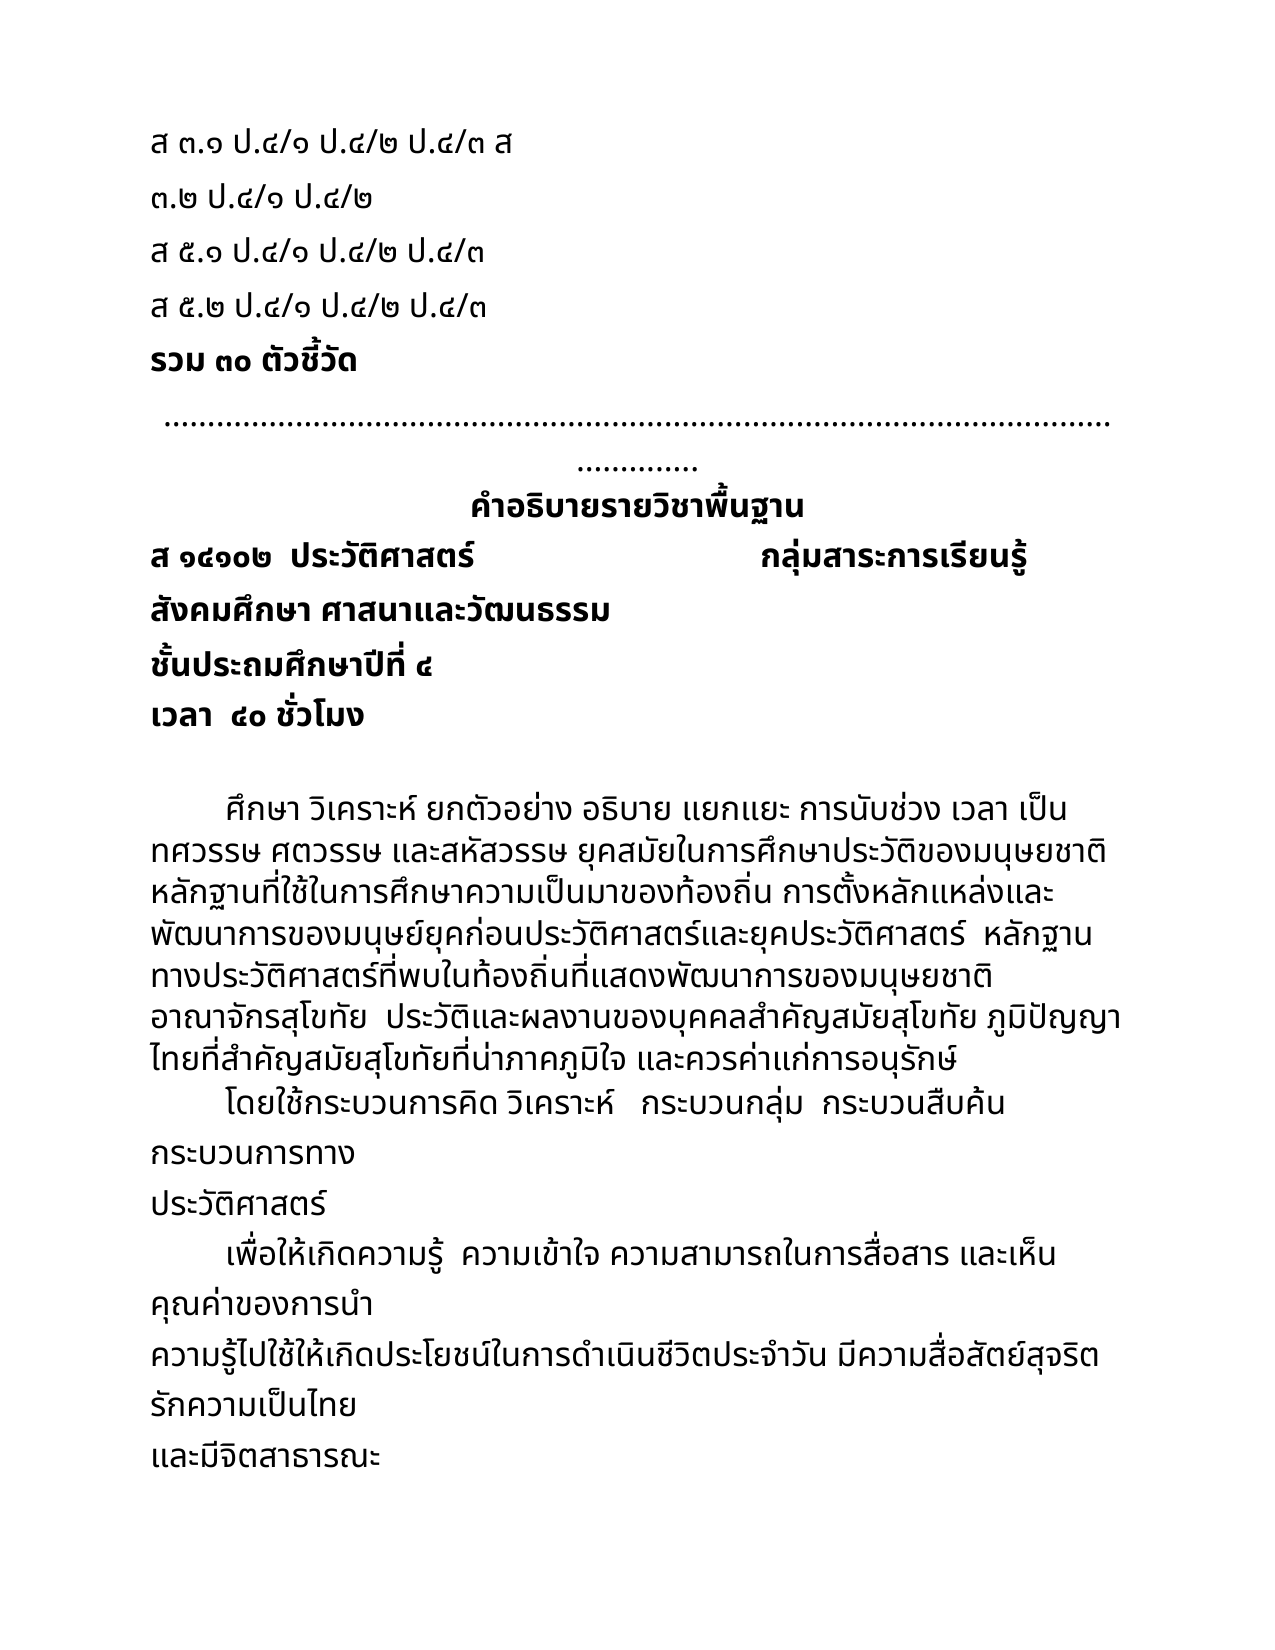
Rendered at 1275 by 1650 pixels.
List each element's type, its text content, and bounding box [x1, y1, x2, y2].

text ศึกษา วิเคราะห์ ยกตัวอย่าง อธิบาย แยกแยะ การนับช่วง เวลา เป็นทศวรรษ ศตวรรษ และสหัสวรรษ ยุคสมัยในการศึกษาประวัติของมนุษยชาติ หลักฐานที่ใช้ในการศึกษาความเป็นมาของท้องถิ่น การตั้งหลักแหล่งและพัฒนาการของมนุษย์ยุคก่อนประวัติศาสตร์และยุคประวัติศาสตร์ หลักฐานทางประวัติศาสตร์ที่พบในท้องถิ่นที่แสดงพัฒนาการของมนุษยชาติ อาณาจักรสุโขทัย ประวัติและผลงานของบุคคลสำคัญสมัยสุโขทัย ภูมิปัญญาไทยที่สำคัญสมัยสุโขทัยที่น่าภาคภูมิใจ และควรค่าแก่การอนุรักษ์ [150, 787, 1125, 1079]
text โดยใช้กระบวนการคิด วิเคราะห์ กระบวนกลุ่ม กระบวนสืบค้น กระบวนการทาง [150, 1079, 1125, 1179]
text ประวัติศาสตร์ [150, 1179, 1125, 1230]
text และมีจิตสาธารณะ [150, 1432, 1125, 1482]
text ………………………………………………………………………………………………………….. [150, 391, 1125, 482]
text ส ๑๔๑๐๒ ประวัติศาสตร์ กลุ่มสาระการเรียนรู้สังคมศึกษา ศาสนาและวัฒนธรรม [150, 532, 1125, 637]
text รวม ๓๐ ตัวชี้วัด [150, 336, 1125, 387]
text ๓.๒ ป.๔/๑ ป.๔/๒ [150, 173, 1125, 223]
text ความรู้ไปใช้ให้เกิดประโยชน์ในการดำเนินชีวิตประจำวัน มีความสื่อสัตย์สุจริตรักความเป็นไทย [150, 1331, 1125, 1432]
text เพื่อให้เกิดความรู้ ความเข้าใจ ความสามารถในการสื่อสาร และเห็นคุณค่าของการนำ [150, 1230, 1125, 1331]
text ชั้นประถมศึกษาปีที่ ๔ เวลา ๔๐ ชั่วโมง [150, 641, 1125, 742]
text คำอธิบายรายวิชาพื้นฐาน [150, 482, 1125, 532]
text ส ๕.๑ ป.๔/๑ ป.๔/๒ ป.๔/๓ [150, 227, 1125, 278]
text ส ๓.๑ ป.๔/๑ ป.๔/๒ ป.๔/๓ ส [150, 118, 1125, 169]
text ส ๕.๒ ป.๔/๑ ป.๔/๒ ป.๔/๓ [150, 282, 1125, 332]
